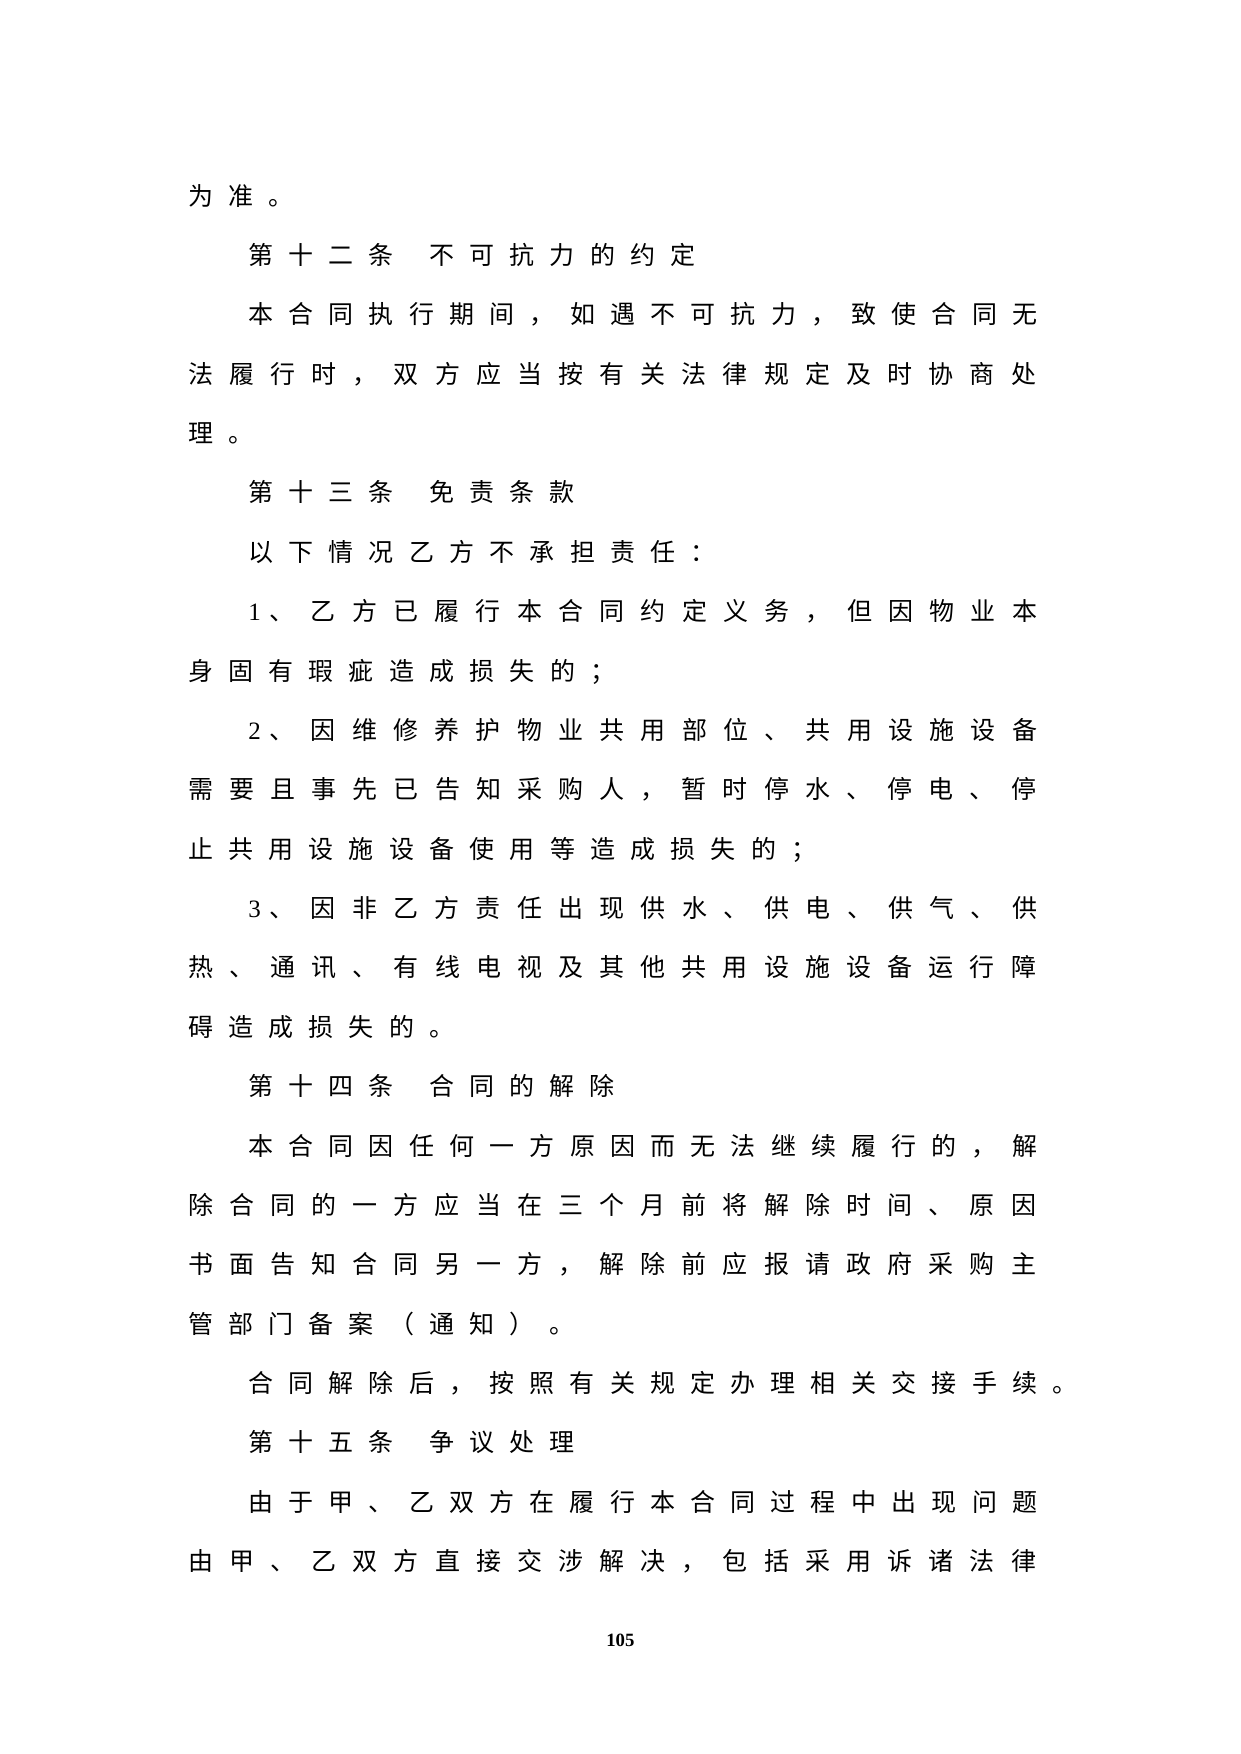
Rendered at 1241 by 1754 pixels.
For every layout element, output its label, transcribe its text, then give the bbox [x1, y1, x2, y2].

text 3、因非乙方责任出现供水、供电、供气、供热、通讯、有线电视及其他共用设施设备运行障碍造成损失的。 [188, 877, 1052, 1055]
text 第十二条 不可抗力的约定 [188, 224, 1052, 283]
text 以下情况乙方不承担责任： [188, 521, 1052, 580]
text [188, 1471, 1052, 1589]
text 第十三条 免责条款 [188, 461, 1052, 521]
text 第十四条 合同的解除 [188, 1055, 1052, 1114]
text 合同解除后，按照有关规定办理相关交接手续。 [188, 1352, 1052, 1411]
text 本合同执行期间，如遇不可抗力，致使合同无法履行时，双方应当按有关法律规定及时协商处理。 [188, 283, 1052, 461]
text 第十五条 争议处理 [188, 1411, 1052, 1471]
text 2、因维修养护物业共用部位、共用设施设备需要且事先已告知采购人，暂时停水、停电、停止共用设施设备使用等造成损失的； [188, 699, 1052, 877]
text 1、乙方已履行本合同约定义务，但因物业本身固有瑕疵造成损失的； [188, 580, 1052, 699]
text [188, 164, 1052, 224]
text 本合同因任何一方原因而无法继续履行的，解除合同的一方应当在三个月前将解除时间、原因书面告知合同另一方，解除前应报请政府采购主管部门备案（通知）。 [188, 1114, 1052, 1352]
